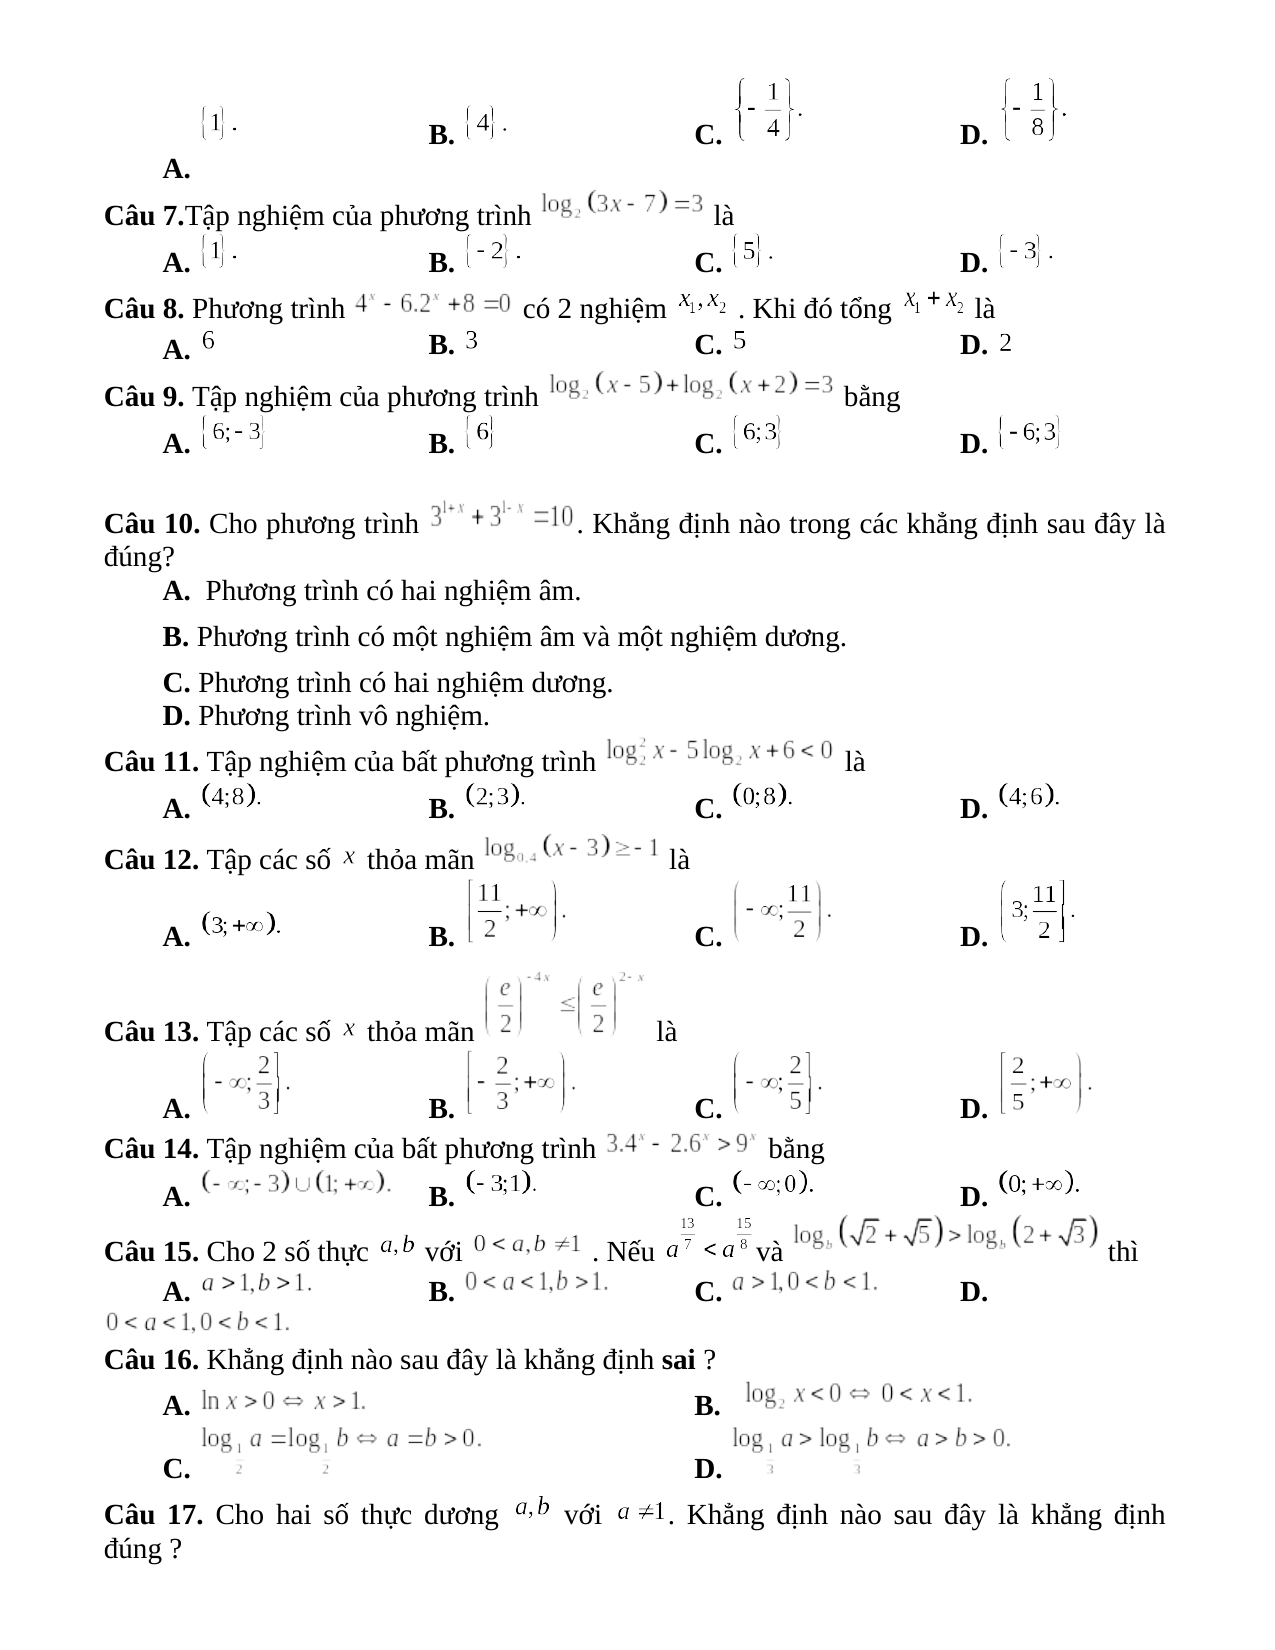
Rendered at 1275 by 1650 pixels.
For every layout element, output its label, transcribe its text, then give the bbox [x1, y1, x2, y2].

list Câu 13. Tập các số thỏa mãn là [103, 965, 1167, 1048]
list Câu 14. Tập nghiệm của bất phương trình bằng [103, 1125, 1167, 1165]
list A. B. C. D. [103, 232, 1167, 279]
list Câu 15. Cho 2 số thực với . Nếu và thì [103, 1212, 1167, 1268]
text B. Phương trình có một nghiệm âm và một nghiệm dương. [103, 619, 1167, 652]
list A. B. C. D. [103, 1165, 1167, 1212]
list Câu 9. Tập nghiệm của phương trình bằng [103, 365, 1167, 413]
list Câu 7.Tập nghiệm của phương trình là [103, 184, 1167, 232]
list C. D. [103, 1421, 1167, 1491]
list A. B. C. D. [103, 1268, 1167, 1342]
list A. B. [103, 1376, 1167, 1421]
list Câu 11. Tập nghiệm của bất phương trình là [103, 732, 1167, 778]
list A. B. C. D. [103, 325, 1167, 365]
list A. B. C. D. [103, 1048, 1167, 1125]
list A. B. C. D. [103, 74, 1167, 184]
text A. B. C. D. [103, 876, 1167, 952]
text A. Phương trình có hai nghiệm âm. [103, 573, 1167, 606]
list C. Phương trình có hai nghiệm dương. [103, 665, 1167, 698]
list Câu 17. Cho hai số thực dương với . Khẳng định nào sau đây là khẳng định đúng ? [103, 1491, 1167, 1564]
list A. B. C. D. [103, 778, 1167, 828]
list Câu 16. Khẳng định nào sau đây là khẳng định sai ? [103, 1342, 1167, 1376]
list D. Phương trình vô nghiệm. [103, 698, 1167, 732]
list A. B. C. D. [103, 413, 1167, 460]
list Câu 8. Phương trình có 2 nghiệm . Khi đó tổng là [103, 279, 1167, 325]
list Câu 12. Tập các số thỏa mãn là [103, 828, 1167, 876]
list Câu 10. Cho phương trình . Khẳng định nào trong các khẳng định sau đây là đúng? [103, 493, 1167, 573]
